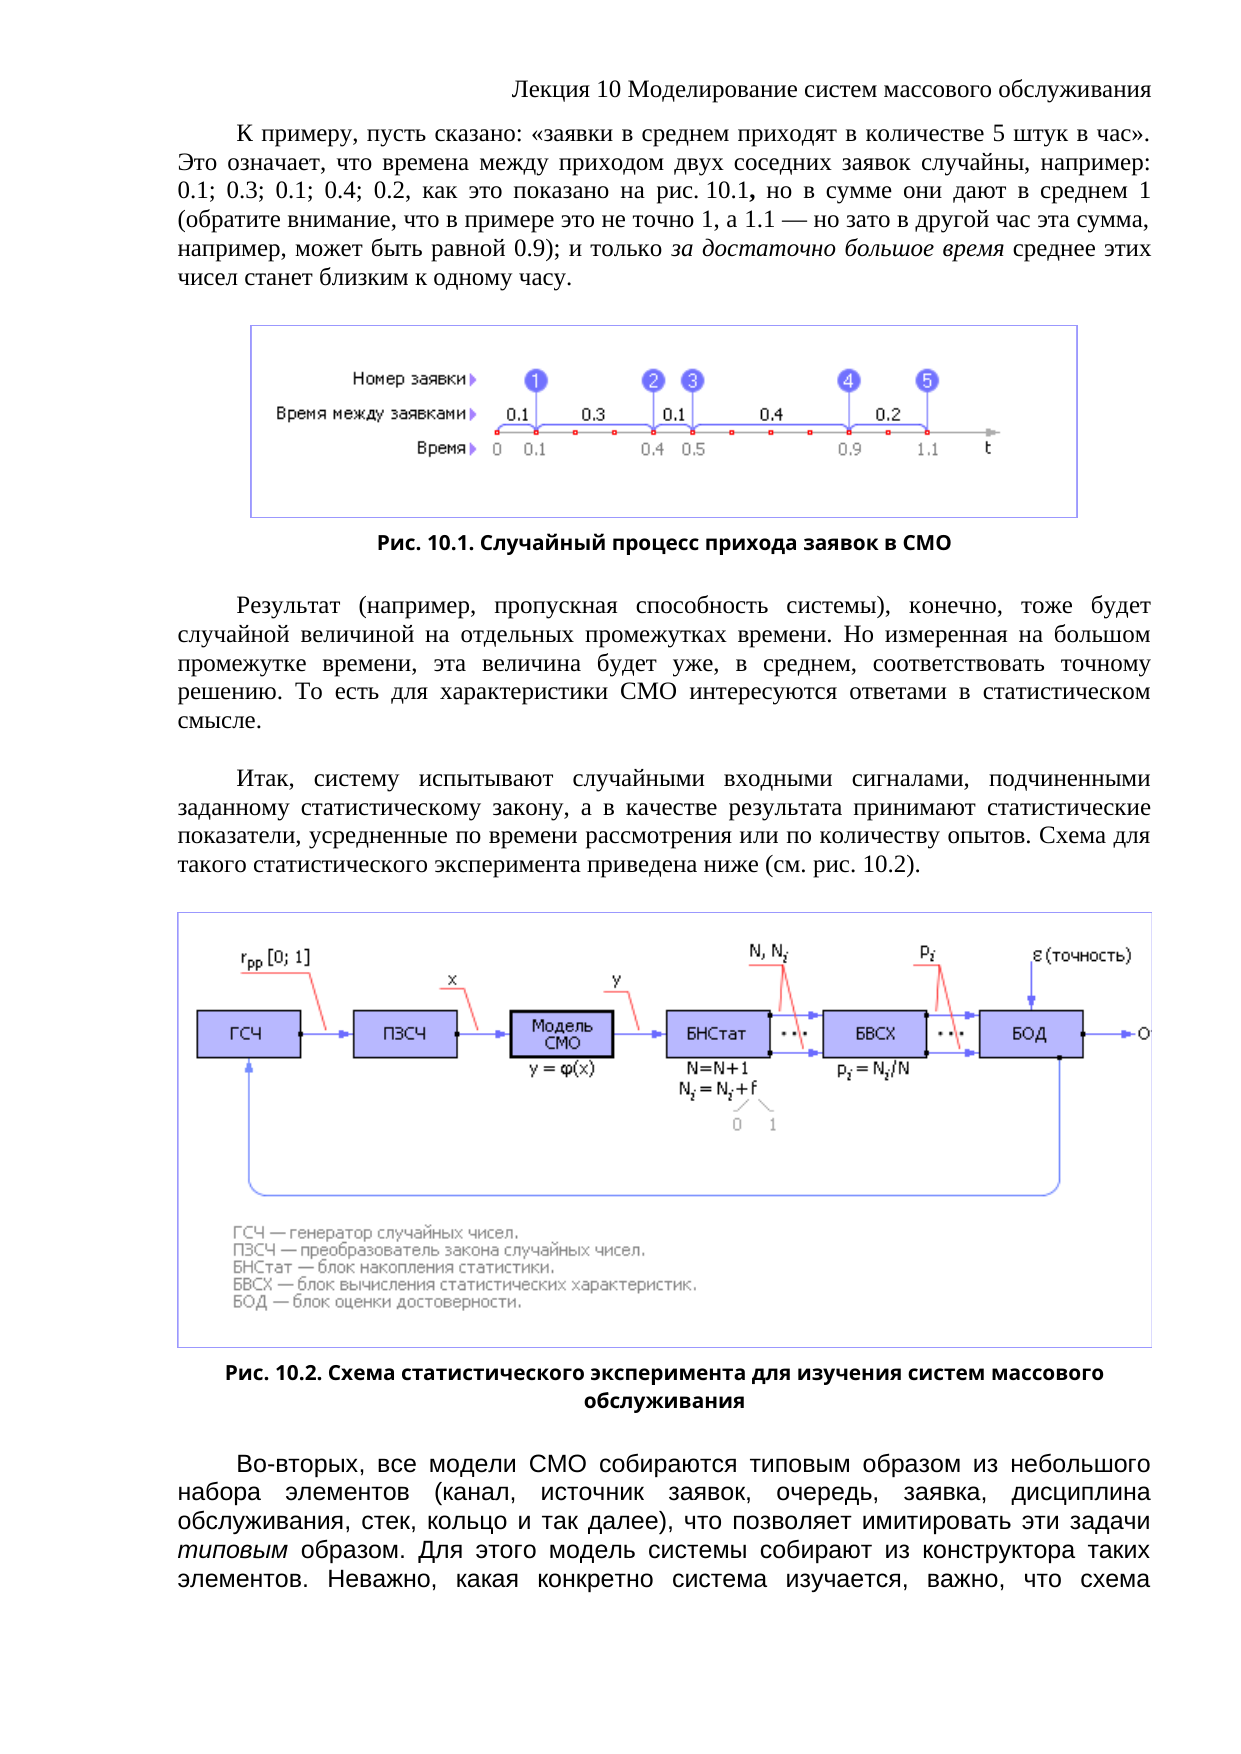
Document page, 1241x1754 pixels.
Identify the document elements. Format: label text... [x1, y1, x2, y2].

text Результат (например, пропускная способность системы), конечно, тоже будет случайной величиной на отдельных промежутках времени. Но измеренная на большом промежутке времени, эта величина будет уже, в среднем, соответствовать точному решению. То есть для характеристики СМО интересуются ответами в статистическом смысле. [177, 590, 1152, 734]
picture [251, 326, 1077, 517]
table_cell Рис. 10.2. Схема статистического эксперимента для изучения систем массового обслуживания [173, 1353, 1156, 1419]
table_cell Рис. 10.1. Случайный процесс прихода заявок в СМО [246, 523, 1083, 561]
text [177, 1448, 1152, 1592]
table_header [173, 907, 1156, 1353]
picture [178, 913, 1152, 1347]
table_header [246, 320, 1083, 523]
text К примеру, пусть сказано: «заявки в среднем приходят в количестве 5 штук в час». Это означает, что времена между приходом двух соседних заявок случайны, например: 0.1; 0.3; 0.1; 0.4; 0.2, как это показано на рис. 10.1, но в сумме они дают в среднем 1 (обратите внимание, что в примере это не точно 1, а 1.1 — но зато в другой час эта сумма, например, может быть равной 0.9); и только за достаточно большое время среднее этих чисел станет близким к одному часу. [177, 118, 1152, 291]
text Итак, систему испытывают случайными входными сигналами, подчиненными заданному статистическому закону, а в качестве результата принимают статистические показатели, усредненные по времени рассмотрения или по количеству опытов. Схема для такого статистического эксперимента приведена ниже (см. рис. 10.2). [177, 763, 1152, 878]
